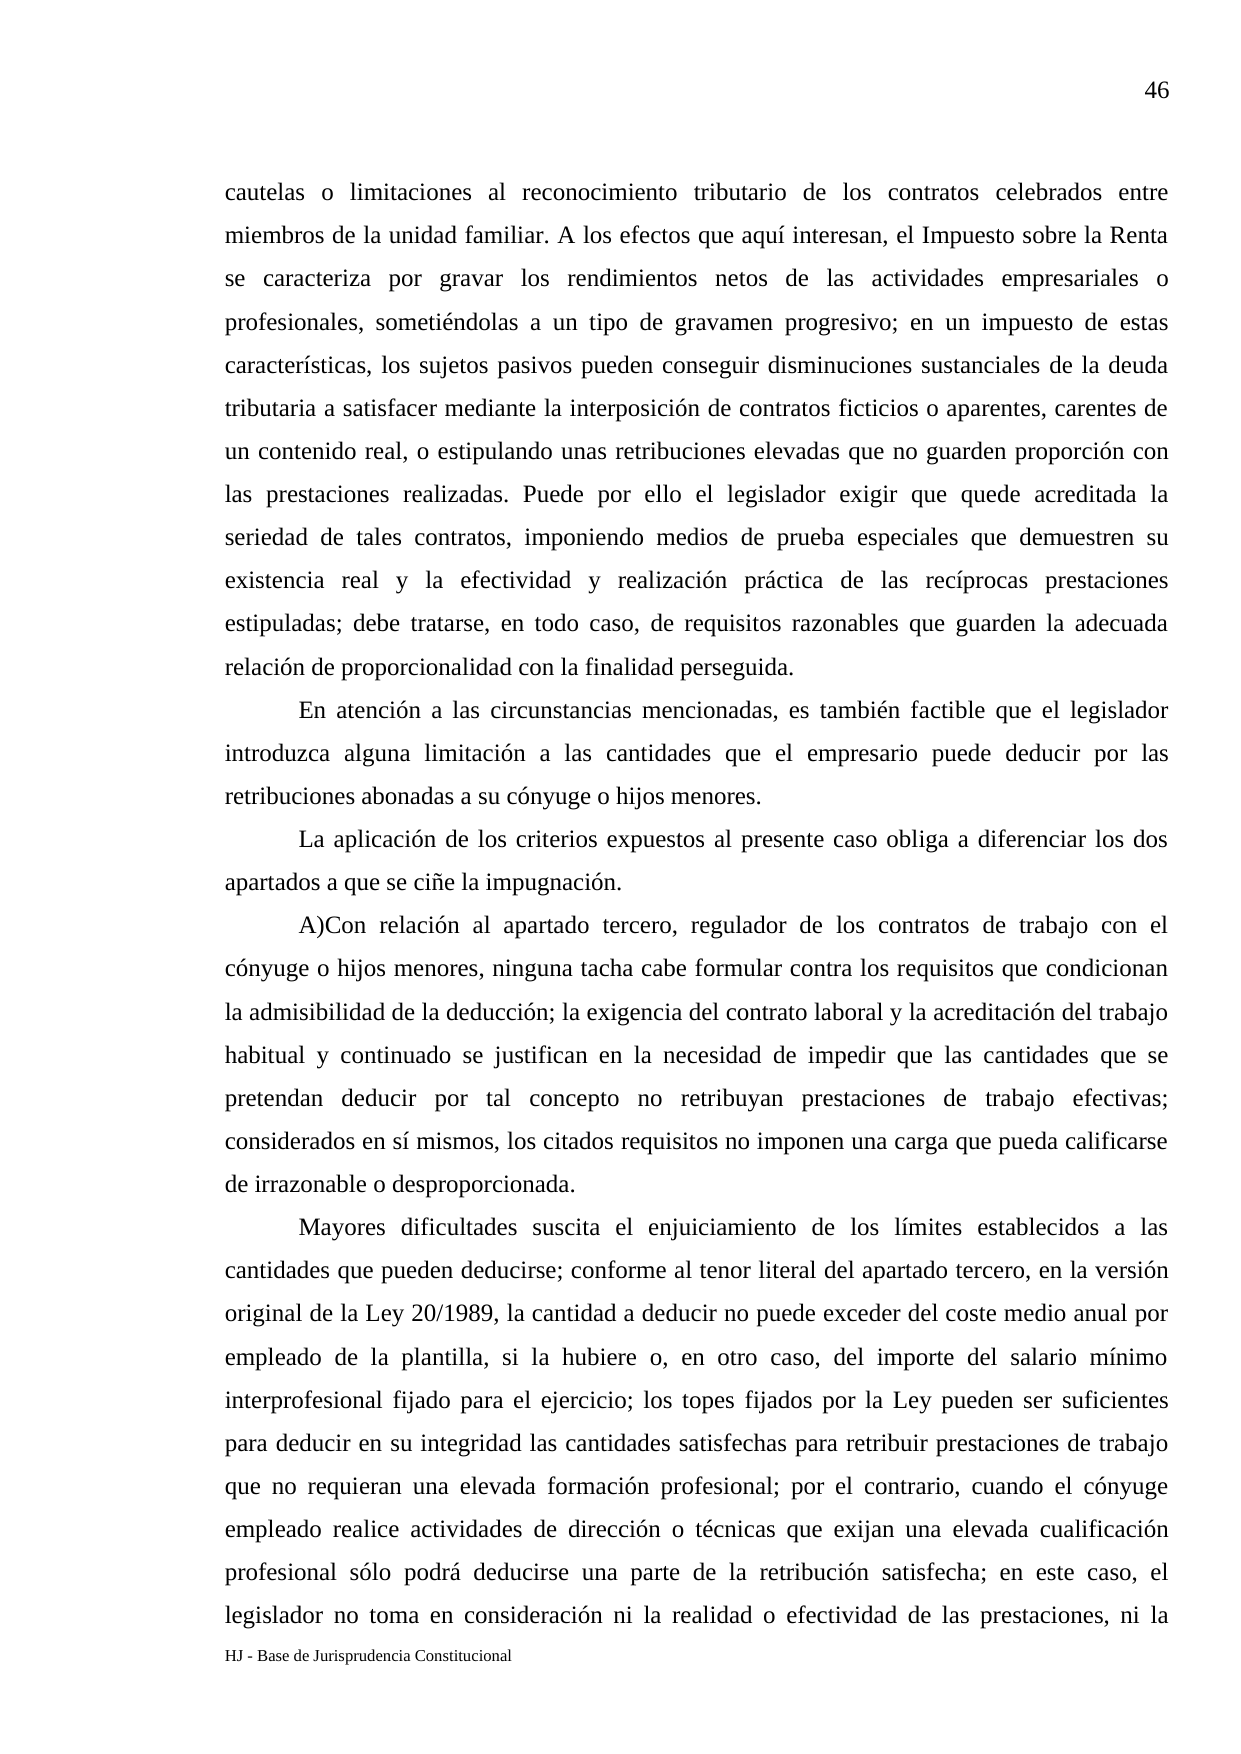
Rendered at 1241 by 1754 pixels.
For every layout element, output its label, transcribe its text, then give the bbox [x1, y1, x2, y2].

text A)Con relación al apartado tercero, regulador de los contratos de trabajo con el cónyuge o hijos menores, ninguna tacha cabe formular contra los requisitos que condicionan la admisibilidad de la deducción; la exigencia del contrato laboral y la acreditación del trabajo habitual y continuado se justifican en la necesidad de impedir que las cantidades que se pretendan deducir por tal concepto no retribuyan prestaciones de trabajo efectivas; considerados en sí mismos, los citados requisitos no imponen una carga que pueda calificarse de irrazonable o desproporcionada. [224, 910, 1169, 1198]
text La aplicación de los criterios expuestos al presente caso obliga a diferenciar los dos apartados a que se ciñe la impugnación. [224, 824, 1169, 896]
text En atención a las circunstancias mencionadas, es también factible que el legislador introduzca alguna limitación a las cantidades que el empresario puede deducir por las retribuciones abonadas a su cónyuge o hijos menores. [224, 695, 1169, 810]
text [224, 177, 1169, 680]
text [224, 1212, 1169, 1629]
